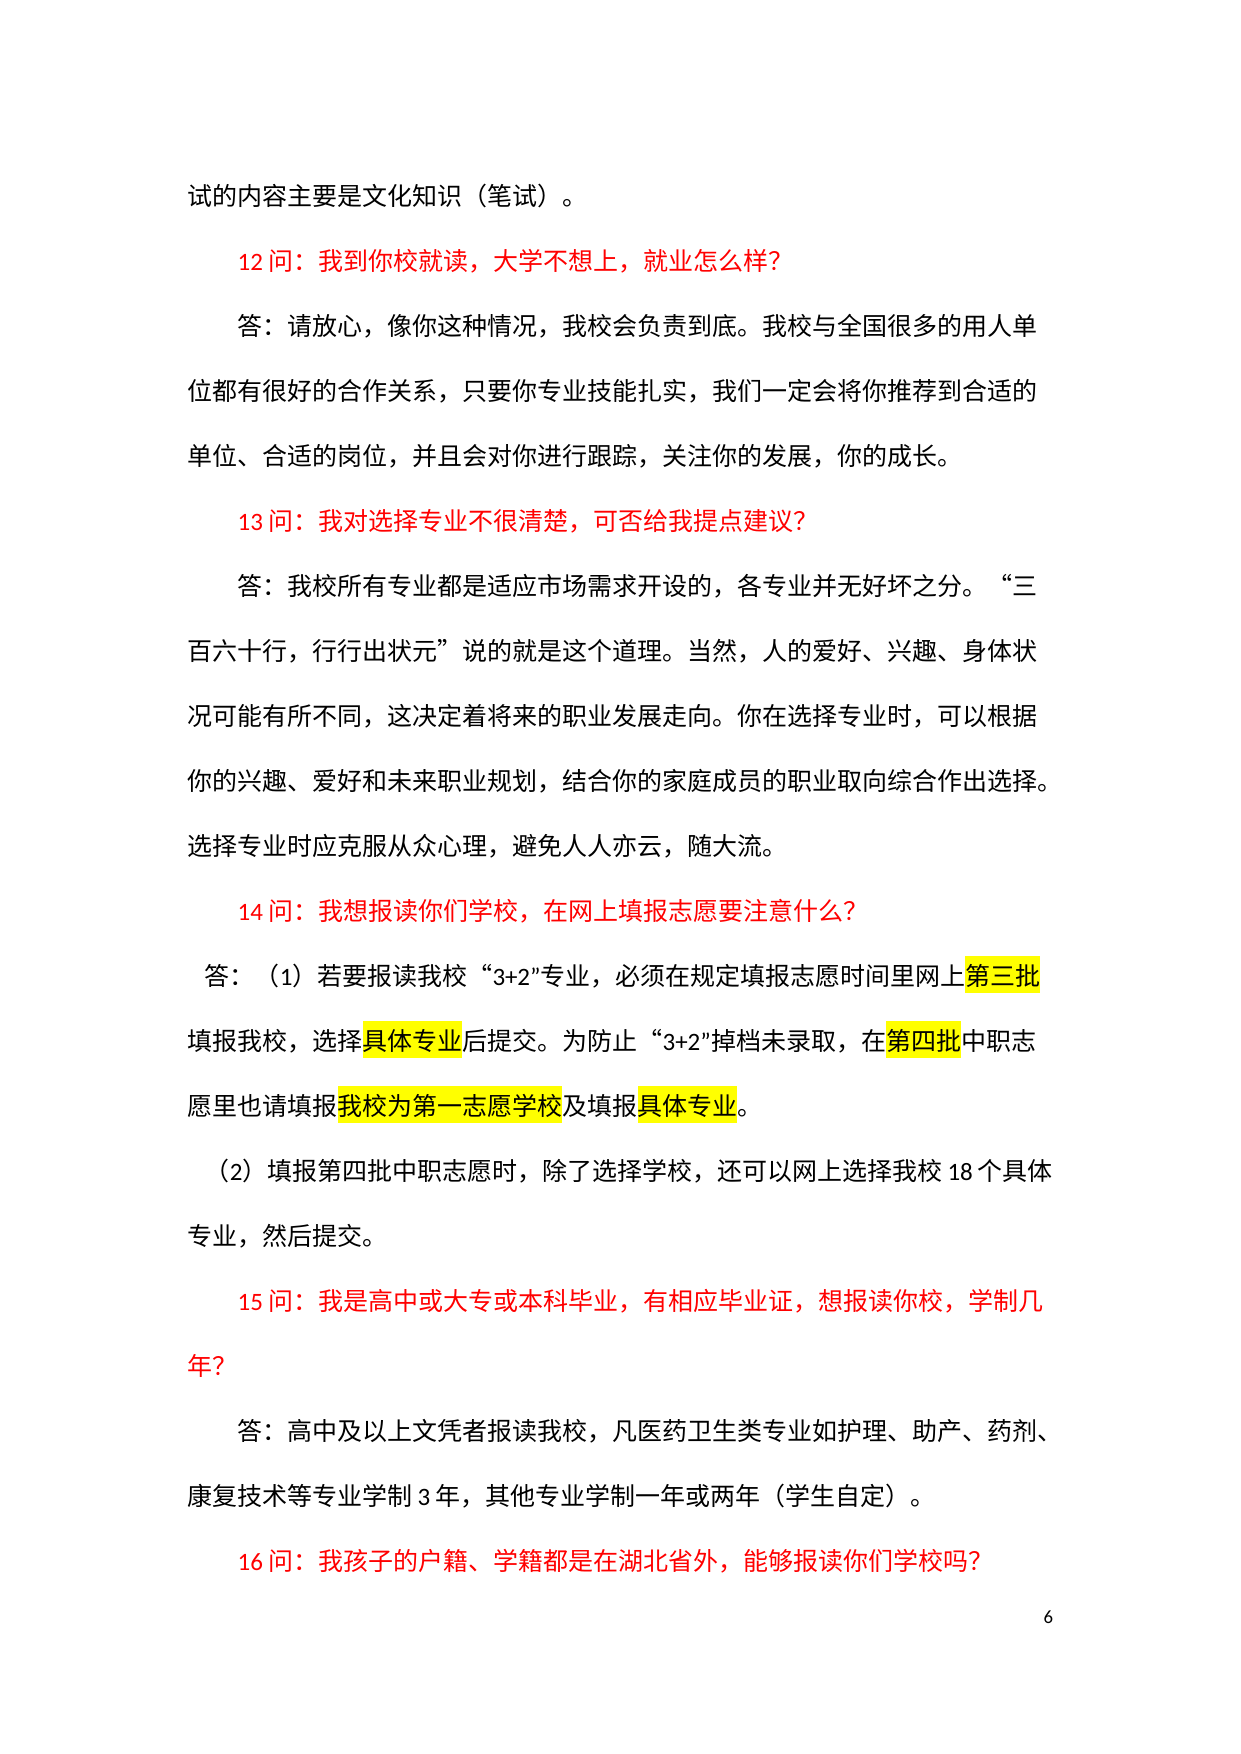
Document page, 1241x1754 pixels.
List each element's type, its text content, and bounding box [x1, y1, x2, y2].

text 14问：我想报读你们学校，在网上填报志愿要注意什么？ [187, 877, 1053, 942]
text （2）填报第四批中职志愿时，除了选择学校，还可以网上选择我校18个具体专业，然后提交。 [187, 1137, 1053, 1267]
text 答：高中及以上文凭者报读我校，凡医药卫生类专业如护理、助产、药剂、康复技术等专业学制3年，其他专业学制一年或两年（学生自定）。 [187, 1397, 1053, 1527]
text 15问：我是高中或大专或本科毕业，有相应毕业证，想报读你校，学制几年？ [187, 1267, 1053, 1397]
text 13问：我对选择专业不很清楚，可否给我提点建议？ [187, 487, 1053, 552]
text 答：（1）若要报读我校“3+2”专业，必须在规定填报志愿时间里网上第三批填报我校，选择具体专业后提交。为防止“3+2”掉档未录取，在第四批中职志愿里也请填报我校为第一志愿学校及填报具体专业。 [187, 942, 1053, 1137]
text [187, 162, 1053, 227]
text 答：我校所有专业都是适应市场需求开设的，各专业并无好坏之分。“三百六十行，行行出状元”说的就是这个道理。当然，人的爱好、兴趣、身体状况可能有所不同，这决定着将来的职业发展走向。你在选择专业时，可以根据你的兴趣、爱好和未来职业规划，结合你的家庭成员的职业取向综合作出选择。选择专业时应克服从众心理，避免人人亦云，随大流。 [187, 552, 1053, 877]
text 12问：我到你校就读，大学不想上，就业怎么样？ [187, 227, 1053, 292]
text 答：请放心，像你这种情况，我校会负责到底。我校与全国很多的用人单位都有很好的合作关系，只要你专业技能扎实，我们一定会将你推荐到合适的单位、合适的岗位，并且会对你进行跟踪，关注你的发展，你的成长。 [187, 292, 1053, 487]
text 16问：我孩子的户籍、学籍都是在湖北省外，能够报读你们学校吗？ [187, 1527, 1053, 1592]
